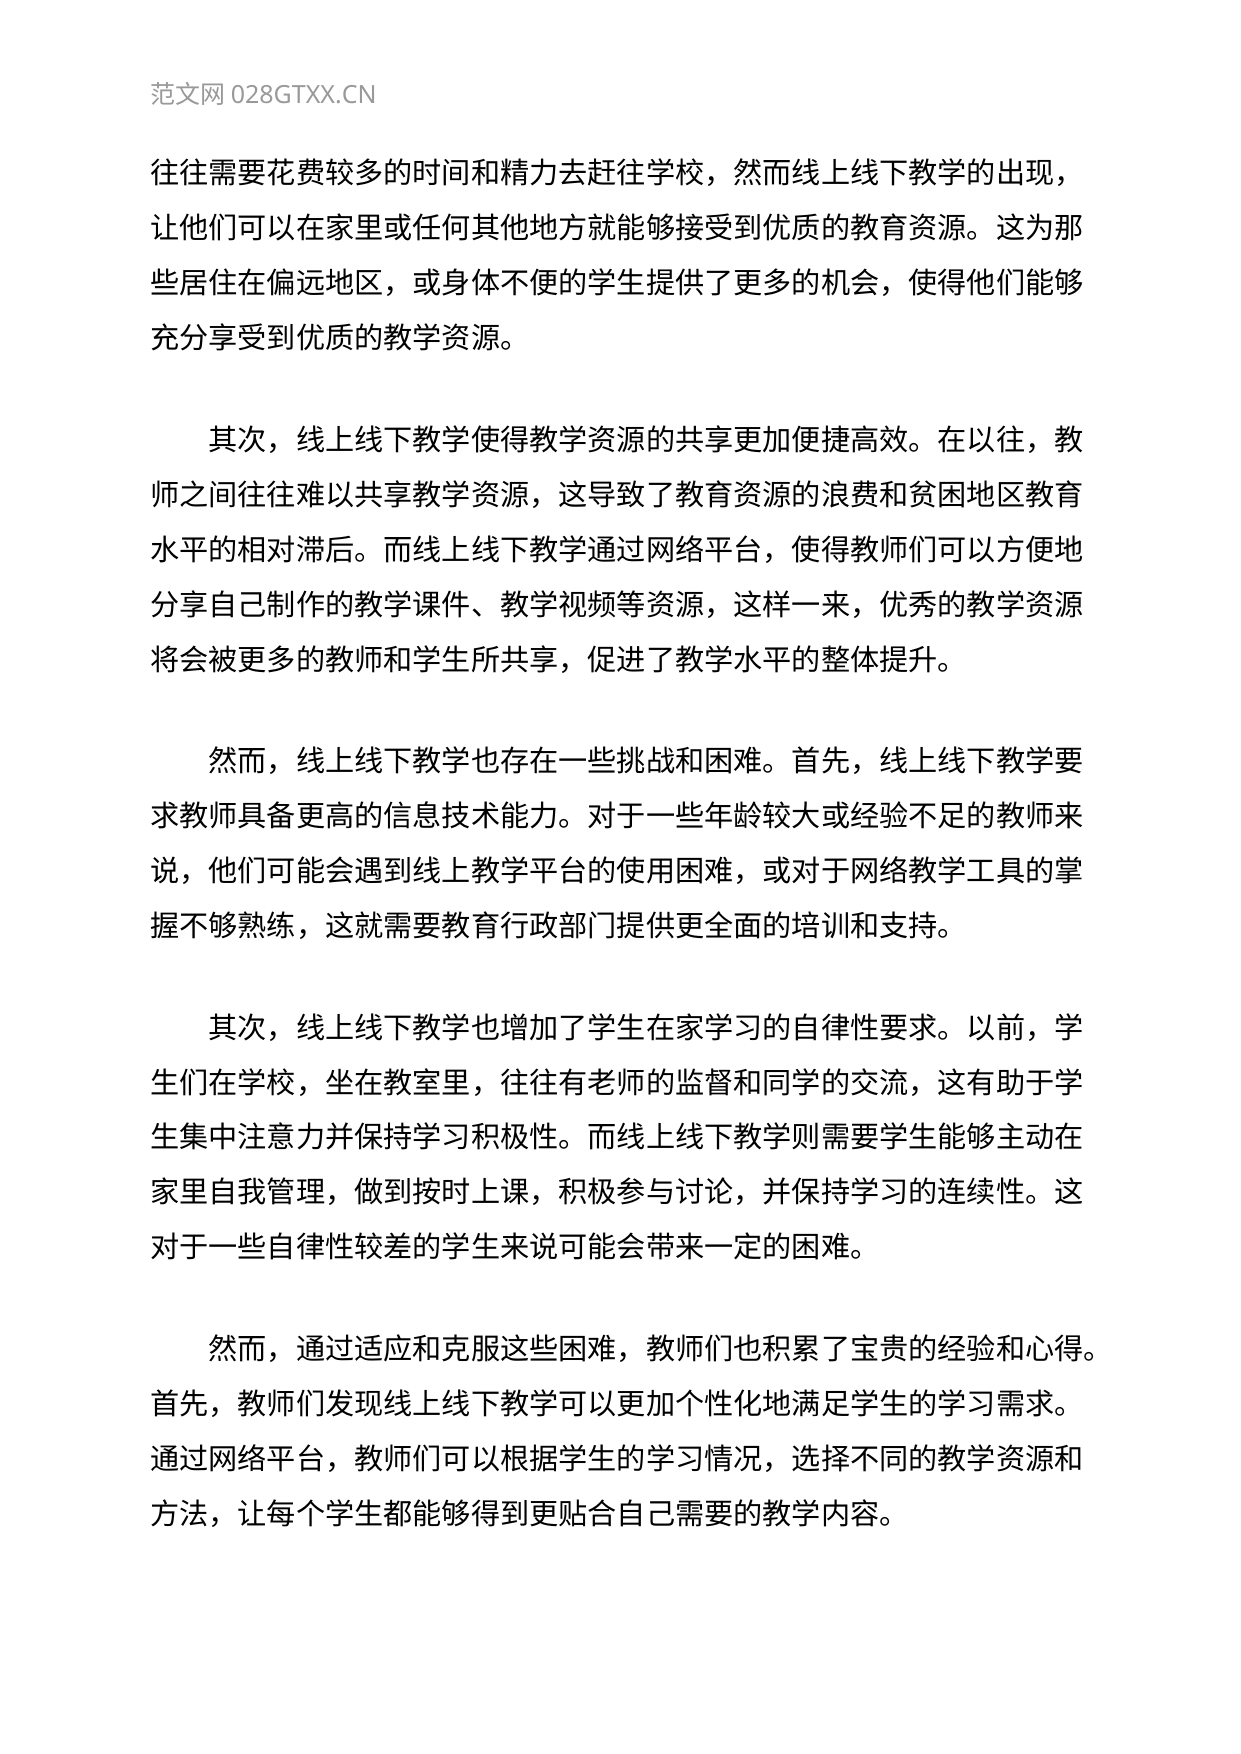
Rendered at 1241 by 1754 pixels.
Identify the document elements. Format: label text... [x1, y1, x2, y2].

text 其次，线上线下教学也增加了学生在家学习的自律性要求。以前，学生们在学校，坐在教室里，往往有老师的监督和同学的交流，这有助于学生集中注意力并保持学习积极性。而线上线下教学则需要学生能够主动在家里自我管理，做到按时上课，积极参与讨论，并保持学习的连续性。这对于一些自律性较差的学生来说可能会带来一定的困难。 [150, 1004, 1090, 1266]
text 然而，线上线下教学也存在一些挑战和困难。首先，线上线下教学要求教师具备更高的信息技术能力。对于一些年龄较大或经验不足的教师来说，他们可能会遇到线上教学平台的使用困难，或对于网络教学工具的掌握不够熟练，这就需要教育行政部门提供更全面的培训和支持。 [150, 738, 1090, 945]
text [150, 150, 1090, 357]
text 其次，线上线下教学使得教学资源的共享更加便捷高效。在以往，教师之间往往难以共享教学资源，这导致了教育资源的浪费和贫困地区教育水平的相对滞后。而线上线下教学通过网络平台，使得教师们可以方便地分享自己制作的教学课件、教学视频等资源，这样一来，优秀的教学资源将会被更多的教师和学生所共享，促进了教学水平的整体提升。 [150, 416, 1090, 678]
text 然而，通过适应和克服这些困难，教师们也积累了宝贵的经验和心得。首先，教师们发现线上线下教学可以更加个性化地满足学生的学习需求。通过网络平台，教师们可以根据学生的学习情况，选择不同的教学资源和方法，让每个学生都能够得到更贴合自己需要的教学内容。 [150, 1326, 1090, 1533]
